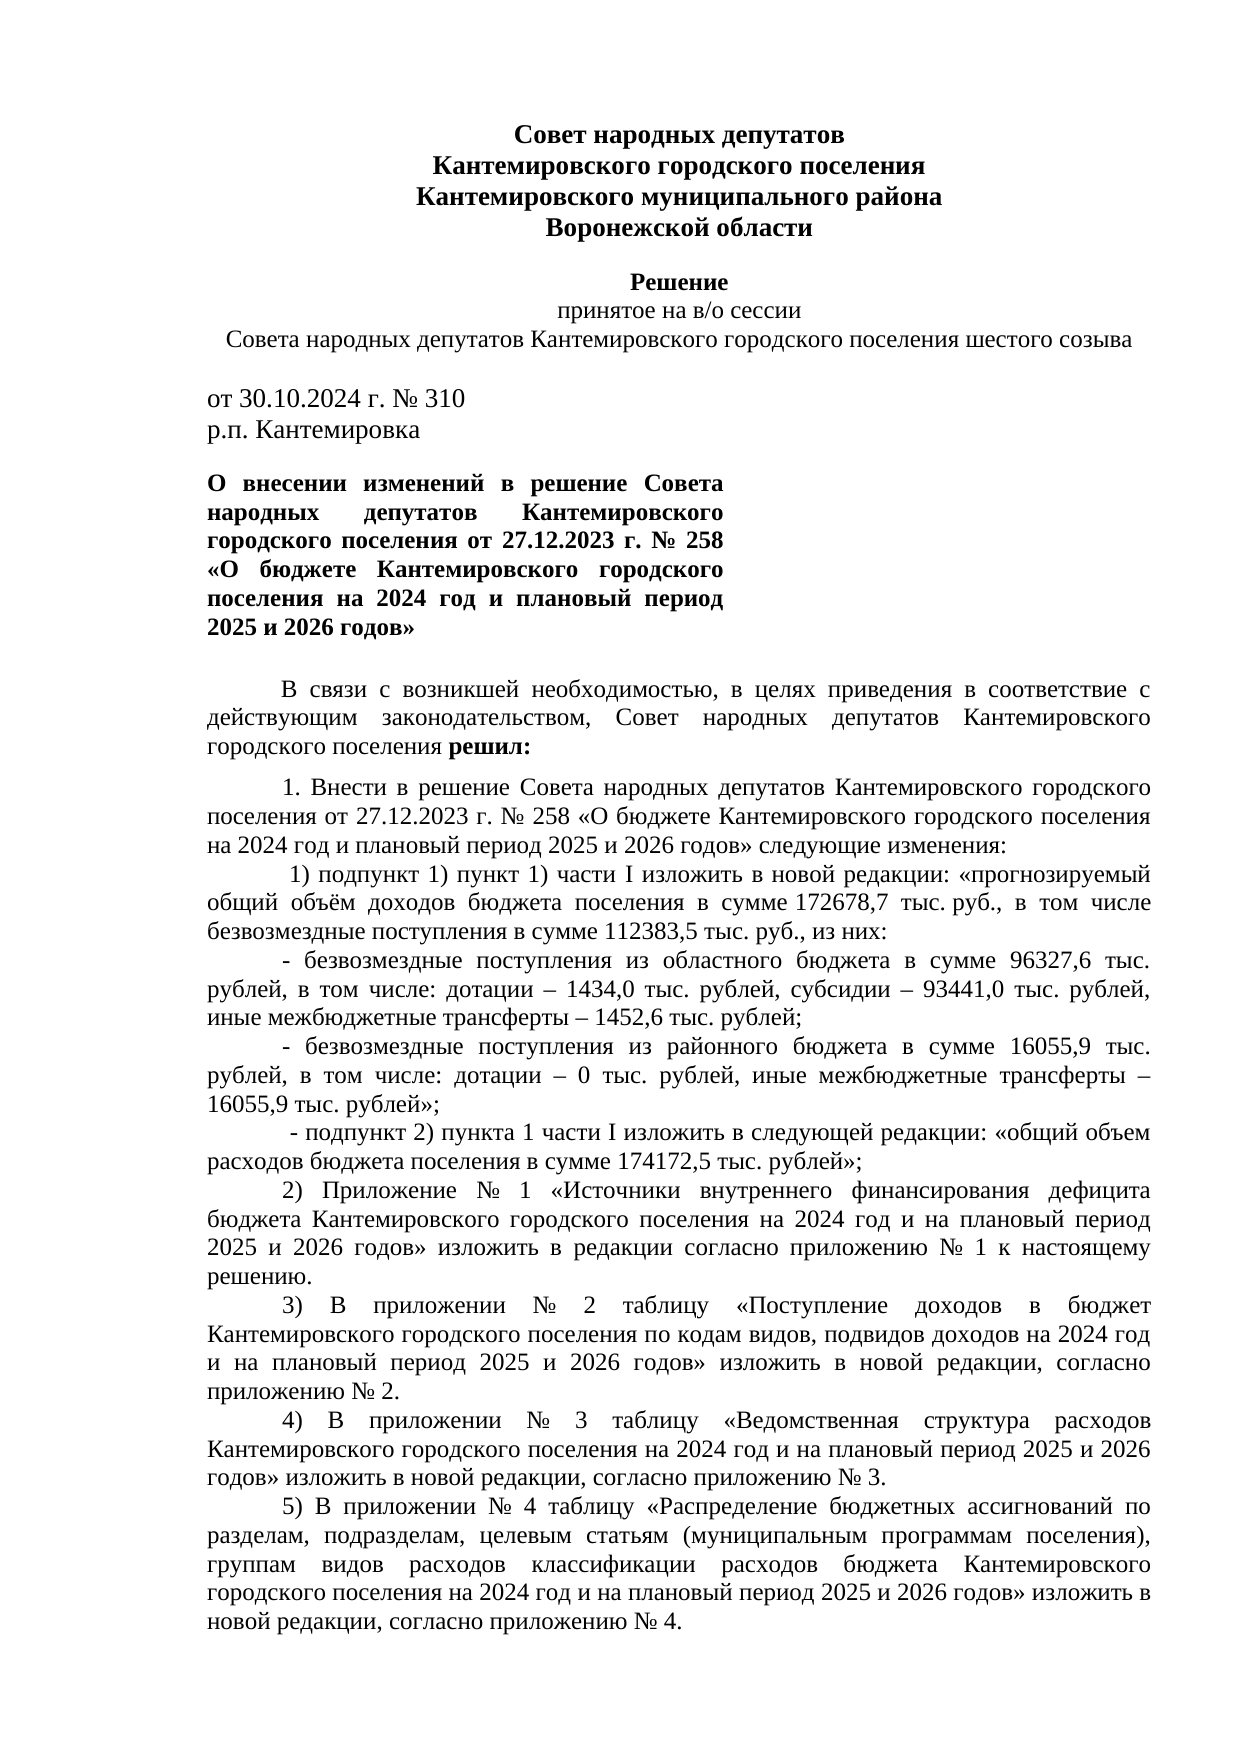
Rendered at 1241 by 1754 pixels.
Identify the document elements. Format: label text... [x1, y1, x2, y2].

text 2) Приложение № 1 «Источники внутреннего финансирования дефицита бюджета Кантемировского городского поселения на 2024 год и на плановый период 2025 и 2026 годов» изложить в редакции согласно приложению № 1 к настоящему решению. [207, 1175, 1152, 1290]
text 1. Внести в решение Совета народных депутатов Кантемировского городского поселения от 27.12.2023 г. № 258 «О бюджете Кантемировского городского поселения на 2024 год и плановый период 2025 и 2026 годов» следующие изменения: [207, 772, 1152, 859]
text Кантемировского городского поселения [207, 149, 1152, 180]
text 1) подпункт 1) пункт 1) части I изложить в новой редакции: «прогнозируемый общий объём доходов бюджета поселения в сумме 172678,7 тыс. руб., в том числе безвозмездные поступления в сумме 112383,5 тыс. руб., из них: [207, 859, 1152, 945]
text от 30.10.2024 г. № 310 [207, 382, 1152, 413]
text Совета народных депутатов Кантемировского городского поселения шестого созыва [207, 324, 1152, 353]
text - безвозмездные поступления из областного бюджета в сумме 96327,6 тыс. рублей, в том числе: дотации – 1434,0 тыс. рублей, субсидии – 93441,0 тыс. рублей, иные межбюджетные трансферты – 1452,6 тыс. рублей; [207, 945, 1152, 1031]
text Кантемировского муниципального района [207, 180, 1152, 212]
text 5) В приложении № 4 таблицу «Распределение бюджетных ассигнований по разделам, подразделам, целевым статьям (муниципальным программам поселения), группам видов расходов классификации расходов бюджета Кантемировского городского поселения на 2024 год и на плановый период 2025 и 2026 годов» изложить в новой редакции, согласно приложению № 4. [207, 1491, 1152, 1635]
text Совет народных депутатов [207, 118, 1152, 149]
text 3) В приложении № 2 таблицу «Поступление доходов в бюджет Кантемировского городского поселения по кодам видов, подвидов доходов на 2024 год и на плановый период 2025 и 2026 годов» изложить в новой редакции, согласно приложению № 2. [207, 1290, 1152, 1405]
text Воронежской области [207, 212, 1152, 243]
text 4) В приложении № 3 таблицу «Ведомственная структура расходов Кантемировского городского поселения на 2024 год и на плановый период 2025 и 2026 годов» изложить в новой редакции, согласно приложению № 3. [207, 1405, 1152, 1491]
text - подпункт 2) пункта 1 части I изложить в следующей редакции: «общий объем расходов бюджета поселения в сумме 174172,5 тыс. рублей»; [207, 1117, 1152, 1175]
text В связи с возникшей необходимостью, в целях приведения в соответствие с действующим законодательством, Совет народных депутатов Кантемировского городского поселения решил: [207, 674, 1152, 760]
text р.п. Кантемировка [207, 413, 1152, 444]
list О внесении изменений в решение Совета народных депутатов Кантемировского городского поселения от 27.12.2023 г. № 258 «О бюджете Кантемировского городского поселения на 2024 год и плановый период 2025 и 2026 годов» [207, 468, 724, 641]
text - безвозмездные поступления из районного бюджета в сумме 16055,9 тыс. рублей, в том числе: дотации – 0 тыс. рублей, иные межбюджетные трансферты – 16055,9 тыс. рублей»; [207, 1031, 1152, 1117]
text Решение [207, 267, 1152, 296]
text принятое на в/о сессии [207, 296, 1152, 324]
